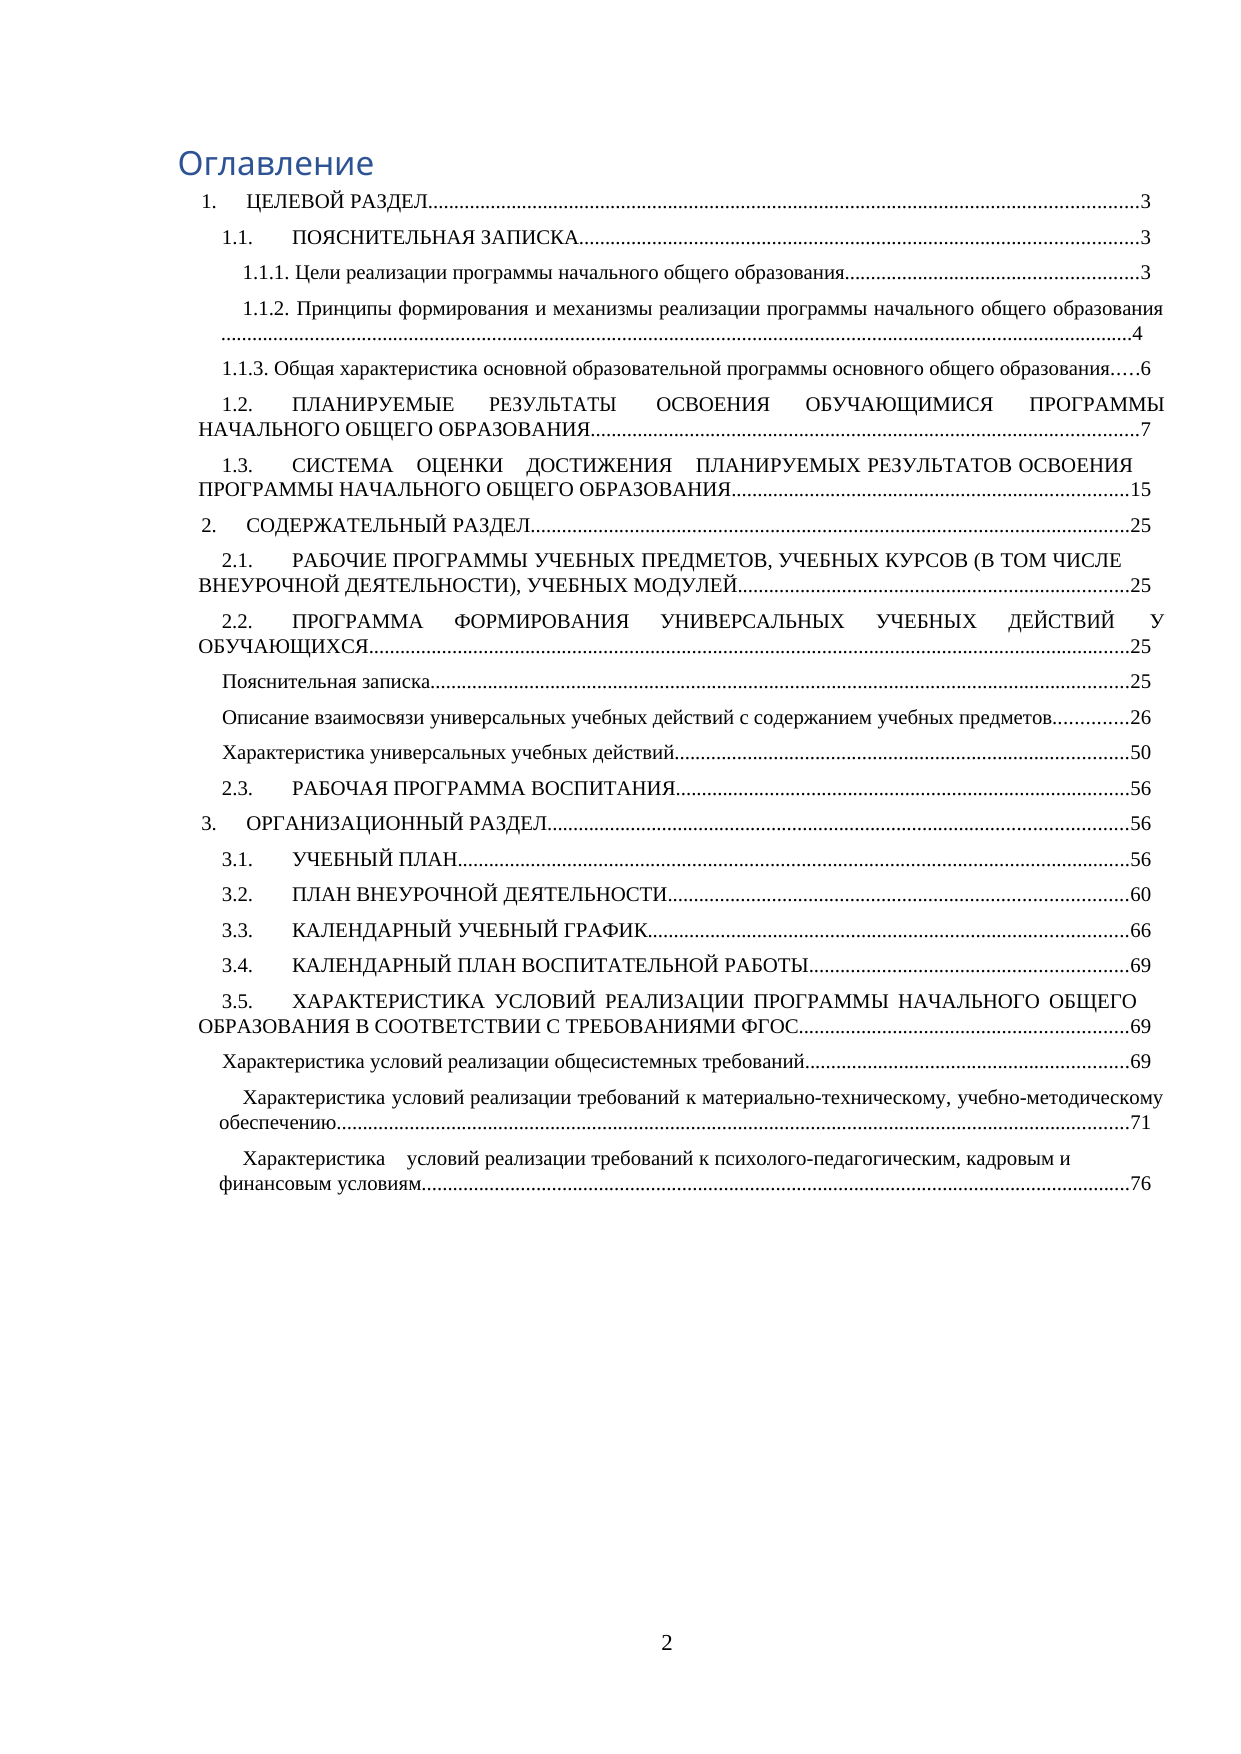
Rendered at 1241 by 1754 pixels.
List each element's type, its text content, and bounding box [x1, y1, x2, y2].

subtitle Оглавление [177, 140, 1238, 185]
